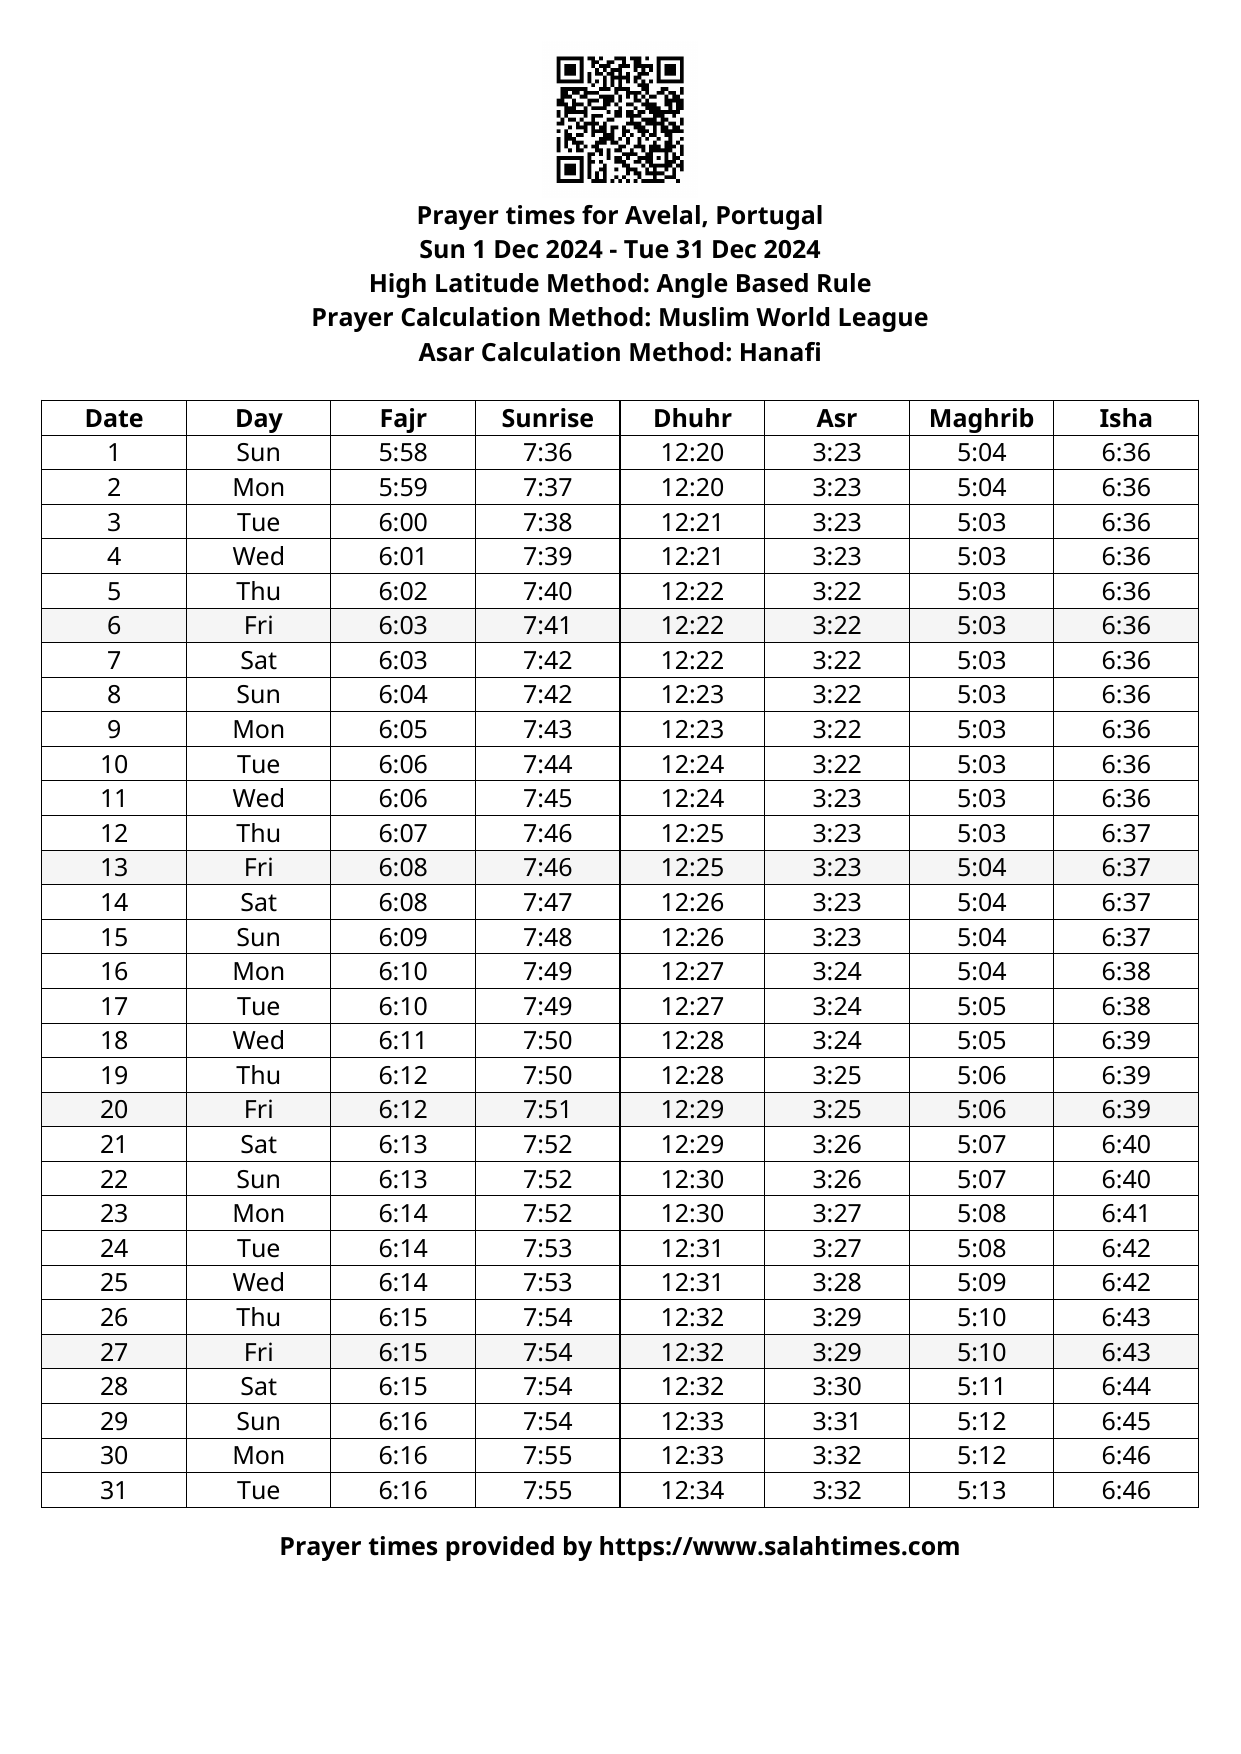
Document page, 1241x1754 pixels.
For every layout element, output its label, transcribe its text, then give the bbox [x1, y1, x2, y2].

table_cell 6:38 [1054, 954, 1198, 988]
table_cell 5:12 [910, 1439, 1053, 1472]
table_cell Sun [187, 436, 330, 469]
table_cell 5:12 [910, 1404, 1053, 1437]
table_cell 6:00 [331, 505, 475, 538]
table_cell Sun [187, 1404, 330, 1437]
table_cell 3:28 [765, 1266, 909, 1299]
table_cell 3:32 [765, 1473, 909, 1507]
table_cell 5:04 [910, 436, 1053, 469]
table_cell 6 [42, 609, 186, 642]
table_cell 6:36 [1054, 712, 1198, 746]
table_cell 12:28 [621, 1024, 764, 1057]
table_cell Fri [187, 851, 330, 884]
table_cell 12:27 [621, 954, 764, 988]
table_cell 7:42 [476, 643, 619, 677]
table_cell 7:53 [476, 1266, 619, 1299]
table_cell 6:37 [1054, 851, 1198, 884]
table_cell 3:22 [765, 609, 909, 642]
table_cell 18 [42, 1024, 186, 1057]
table_cell 12:33 [621, 1439, 764, 1472]
table_cell 6:13 [331, 1127, 475, 1161]
table_cell 12:29 [621, 1093, 764, 1126]
table_cell 3:22 [765, 574, 909, 607]
table_cell Tue [187, 505, 330, 538]
table_cell 7:50 [476, 1024, 619, 1057]
table_cell 3:24 [765, 1024, 909, 1057]
table_cell 6:15 [331, 1335, 475, 1368]
table_cell 7:39 [476, 539, 619, 573]
table_cell 12:22 [621, 643, 764, 677]
table_cell 5:04 [910, 920, 1053, 953]
table_cell 5:08 [910, 1231, 1053, 1264]
text High Latitude Method: Angle Based Rule [42, 266, 1198, 300]
table_cell 3:23 [765, 816, 909, 849]
table_cell 7:52 [476, 1162, 619, 1195]
table_header Asr [765, 401, 909, 434]
table_cell 21 [42, 1127, 186, 1161]
table_cell Fri [187, 609, 330, 642]
table_header Maghrib [910, 401, 1053, 434]
table_cell 6:16 [331, 1473, 475, 1507]
table_cell 12:21 [621, 505, 764, 538]
table_cell 6:12 [331, 1058, 475, 1092]
table_cell 30 [42, 1439, 186, 1472]
table_cell 5:09 [910, 1266, 1053, 1299]
table_cell 6:44 [1054, 1369, 1198, 1403]
table_cell Mon [187, 712, 330, 746]
table_cell 3:23 [765, 505, 909, 538]
table_cell 17 [42, 989, 186, 1022]
picture [542, 41, 699, 198]
table_cell 7:47 [476, 885, 619, 919]
table_cell 12:23 [621, 678, 764, 711]
table_cell 5:58 [331, 436, 475, 469]
table_cell 6:36 [1054, 781, 1198, 815]
table_cell 12:26 [621, 885, 764, 919]
table_cell 12:25 [621, 851, 764, 884]
table_cell 3:22 [765, 678, 909, 711]
table_cell 5:07 [910, 1162, 1053, 1195]
table_cell 12:24 [621, 781, 764, 815]
table_cell Tue [187, 989, 330, 1022]
table_cell Fri [187, 1335, 330, 1368]
table_cell Tue [187, 1231, 330, 1264]
table_cell 27 [42, 1335, 186, 1368]
table_cell 9 [42, 712, 186, 746]
table_cell 6:36 [1054, 678, 1198, 711]
table_cell 12:29 [621, 1127, 764, 1161]
table_cell 5:06 [910, 1058, 1053, 1092]
table_cell 6:02 [331, 574, 475, 607]
table_cell 7:50 [476, 1058, 619, 1092]
table_cell 12:31 [621, 1231, 764, 1264]
table_cell 14 [42, 885, 186, 919]
table_cell Sat [187, 1369, 330, 1403]
table_cell 7:51 [476, 1093, 619, 1126]
table_cell 6:14 [331, 1196, 475, 1230]
table_cell 16 [42, 954, 186, 988]
table_cell 12:23 [621, 712, 764, 746]
table_cell 7:41 [476, 609, 619, 642]
table_cell Wed [187, 781, 330, 815]
table_cell 20 [42, 1093, 186, 1126]
table_header Isha [1054, 401, 1198, 434]
table_cell 6:36 [1054, 470, 1198, 504]
table_cell 6:39 [1054, 1093, 1198, 1126]
table_header Fajr [331, 401, 475, 434]
table_cell Mon [187, 954, 330, 988]
table_cell Tue [187, 747, 330, 780]
table_cell Sat [187, 1127, 330, 1161]
table_cell 8 [42, 678, 186, 711]
table_header Day [187, 401, 330, 434]
table_cell 7:43 [476, 712, 619, 746]
table_cell 6:38 [1054, 989, 1198, 1022]
table_cell Thu [187, 574, 330, 607]
table_cell Sun [187, 1162, 330, 1195]
table_cell 10 [42, 747, 186, 780]
table_cell 3:23 [765, 885, 909, 919]
table_cell 3:23 [765, 539, 909, 573]
table_cell 6:16 [331, 1404, 475, 1437]
table_cell 12:33 [621, 1404, 764, 1437]
table_cell 5:05 [910, 1024, 1053, 1057]
table_cell 6:13 [331, 1162, 475, 1195]
table_cell 6:43 [1054, 1335, 1198, 1368]
text Sun 1 Dec 2024 - Tue 31 Dec 2024 [42, 232, 1198, 266]
table_cell 7:49 [476, 989, 619, 1022]
table_cell 3:30 [765, 1369, 909, 1403]
table_cell 7:42 [476, 678, 619, 711]
table_cell 6:15 [331, 1369, 475, 1403]
table_cell 6:10 [331, 954, 475, 988]
table_cell 12 [42, 816, 186, 849]
table_cell 25 [42, 1266, 186, 1299]
table_cell 12:28 [621, 1058, 764, 1092]
table_header Date [42, 401, 186, 434]
table_header Sunrise [476, 401, 619, 434]
table_cell 12:20 [621, 436, 764, 469]
table_cell 6:37 [1054, 885, 1198, 919]
table_cell 6:42 [1054, 1266, 1198, 1299]
table_cell 7:52 [476, 1127, 619, 1161]
table_cell 3:31 [765, 1404, 909, 1437]
table_cell 5:03 [910, 712, 1053, 746]
table_cell 6:09 [331, 920, 475, 953]
table_cell 7:54 [476, 1369, 619, 1403]
table_cell 26 [42, 1300, 186, 1334]
table_cell 5:04 [910, 954, 1053, 988]
table_cell Mon [187, 1439, 330, 1472]
table_cell 6:41 [1054, 1196, 1198, 1230]
table_cell 5:08 [910, 1196, 1053, 1230]
table_cell 3:22 [765, 747, 909, 780]
table_cell 6:40 [1054, 1127, 1198, 1161]
table_cell 7:48 [476, 920, 619, 953]
table_cell Sat [187, 643, 330, 677]
table_cell 1 [42, 436, 186, 469]
table_cell 6:43 [1054, 1300, 1198, 1334]
table_cell 5:04 [910, 851, 1053, 884]
table_cell 7:52 [476, 1196, 619, 1230]
table_cell 5:03 [910, 609, 1053, 642]
table_cell 6:06 [331, 747, 475, 780]
table_cell 3:23 [765, 436, 909, 469]
table_cell 6:12 [331, 1093, 475, 1126]
table_cell 3:22 [765, 712, 909, 746]
table_cell 3:25 [765, 1058, 909, 1092]
table_cell 5:03 [910, 678, 1053, 711]
table_cell 3:29 [765, 1300, 909, 1334]
table_cell 5:05 [910, 989, 1053, 1022]
table_cell 7:38 [476, 505, 619, 538]
table_cell 12:32 [621, 1335, 764, 1368]
table_cell 3:27 [765, 1231, 909, 1264]
table_cell 12:22 [621, 609, 764, 642]
table_cell Thu [187, 1300, 330, 1334]
table_cell 6:08 [331, 885, 475, 919]
table_cell Fri [187, 1093, 330, 1126]
table_cell 6:15 [331, 1300, 475, 1334]
table_cell 3:26 [765, 1162, 909, 1195]
table_cell 5:03 [910, 816, 1053, 849]
table_cell 6:10 [331, 989, 475, 1022]
table_cell 12:24 [621, 747, 764, 780]
table_cell 3:26 [765, 1127, 909, 1161]
table_cell 7:44 [476, 747, 619, 780]
table_cell Wed [187, 539, 330, 573]
table_cell 6:36 [1054, 643, 1198, 677]
table_cell 12:32 [621, 1300, 764, 1334]
table_cell 6:42 [1054, 1231, 1198, 1264]
table_cell 5:03 [910, 643, 1053, 677]
table_cell 6:05 [331, 712, 475, 746]
table_cell 6:07 [331, 816, 475, 849]
table_cell 5:03 [910, 747, 1053, 780]
table_cell 6:04 [331, 678, 475, 711]
table_cell 7:49 [476, 954, 619, 988]
table_cell 3 [42, 505, 186, 538]
table_cell 6:45 [1054, 1404, 1198, 1437]
table_cell Wed [187, 1024, 330, 1057]
table_cell 7:37 [476, 470, 619, 504]
table_cell Sun [187, 920, 330, 953]
table_cell 5:59 [331, 470, 475, 504]
table_cell 5:04 [910, 885, 1053, 919]
table_cell 12:30 [621, 1196, 764, 1230]
table_cell 6:46 [1054, 1473, 1198, 1507]
table_cell 4 [42, 539, 186, 573]
table_cell 5:04 [910, 470, 1053, 504]
table_cell 6:46 [1054, 1439, 1198, 1472]
text Prayer times for Avelal, Portugal [42, 198, 1198, 232]
table_cell 23 [42, 1196, 186, 1230]
table_cell 6:14 [331, 1266, 475, 1299]
text Prayer times provided by https://www.salahtimes.com [42, 1528, 1198, 1563]
table_cell Wed [187, 1266, 330, 1299]
table_cell 5:03 [910, 505, 1053, 538]
table_cell 3:24 [765, 954, 909, 988]
table_cell Thu [187, 816, 330, 849]
table_cell 12:21 [621, 539, 764, 573]
table_cell 7:40 [476, 574, 619, 607]
table_cell 6:36 [1054, 539, 1198, 573]
table_cell 5 [42, 574, 186, 607]
table_cell 6:39 [1054, 1024, 1198, 1057]
table_cell Tue [187, 1473, 330, 1507]
text Prayer Calculation Method: Muslim World League [42, 300, 1198, 334]
table_cell 6:14 [331, 1231, 475, 1264]
table_cell 12:27 [621, 989, 764, 1022]
table_cell 2 [42, 470, 186, 504]
table_cell 7:54 [476, 1300, 619, 1334]
table_cell 5:10 [910, 1300, 1053, 1334]
table_cell 31 [42, 1473, 186, 1507]
table_cell 15 [42, 920, 186, 953]
table_cell 12:22 [621, 574, 764, 607]
table_header Dhuhr [621, 401, 764, 434]
table_cell Sat [187, 885, 330, 919]
table_cell 6:40 [1054, 1162, 1198, 1195]
table_cell 6:36 [1054, 505, 1198, 538]
table_cell 13 [42, 851, 186, 884]
table_cell 12:31 [621, 1266, 764, 1299]
table_cell 6:36 [1054, 747, 1198, 780]
table_cell 5:03 [910, 781, 1053, 815]
table_cell 6:01 [331, 539, 475, 573]
table_cell 28 [42, 1369, 186, 1403]
text Asar Calculation Method: Hanafi [42, 334, 1198, 368]
table_cell 6:11 [331, 1024, 475, 1057]
table_cell 3:27 [765, 1196, 909, 1230]
table_cell 7:46 [476, 816, 619, 849]
table_cell 3:23 [765, 851, 909, 884]
table_cell 12:32 [621, 1369, 764, 1403]
table_cell 6:36 [1054, 574, 1198, 607]
table_cell 3:23 [765, 781, 909, 815]
table_cell 7:54 [476, 1404, 619, 1437]
table_cell 24 [42, 1231, 186, 1264]
table_cell 6:06 [331, 781, 475, 815]
table_cell 6:36 [1054, 436, 1198, 469]
table_cell 3:22 [765, 643, 909, 677]
table_cell 12:25 [621, 816, 764, 849]
table_cell 5:11 [910, 1369, 1053, 1403]
table_cell 6:37 [1054, 920, 1198, 953]
table_cell 3:29 [765, 1335, 909, 1368]
table_cell 3:32 [765, 1439, 909, 1472]
table_cell 3:25 [765, 1093, 909, 1126]
table_cell 19 [42, 1058, 186, 1092]
table_cell 5:07 [910, 1127, 1053, 1161]
table_cell 5:03 [910, 539, 1053, 573]
table_cell 7:46 [476, 851, 619, 884]
table_cell 3:23 [765, 470, 909, 504]
table_cell 7:53 [476, 1231, 619, 1264]
table_cell 7:55 [476, 1439, 619, 1472]
table_cell 5:13 [910, 1473, 1053, 1507]
table_cell 7:45 [476, 781, 619, 815]
table_cell 7 [42, 643, 186, 677]
table_cell 7:54 [476, 1335, 619, 1368]
table_cell 5:03 [910, 574, 1053, 607]
table_cell 6:36 [1054, 609, 1198, 642]
table_cell 12:20 [621, 470, 764, 504]
table_cell 6:03 [331, 643, 475, 677]
table_cell 6:39 [1054, 1058, 1198, 1092]
table_cell Mon [187, 1196, 330, 1230]
table_cell 6:16 [331, 1439, 475, 1472]
table_cell 6:37 [1054, 816, 1198, 849]
table_cell 5:10 [910, 1335, 1053, 1368]
table_cell 7:36 [476, 436, 619, 469]
table_cell 6:08 [331, 851, 475, 884]
table_cell 12:30 [621, 1162, 764, 1195]
table_cell Thu [187, 1058, 330, 1092]
table_cell 3:23 [765, 920, 909, 953]
table_cell 12:34 [621, 1473, 764, 1507]
table_cell 29 [42, 1404, 186, 1437]
table_cell 5:06 [910, 1093, 1053, 1126]
table_cell Mon [187, 470, 330, 504]
table_cell 11 [42, 781, 186, 815]
table_cell 12:26 [621, 920, 764, 953]
table_cell 22 [42, 1162, 186, 1195]
table_cell Sun [187, 678, 330, 711]
table_cell 7:55 [476, 1473, 619, 1507]
table_cell 6:03 [331, 609, 475, 642]
table_cell 3:24 [765, 989, 909, 1022]
